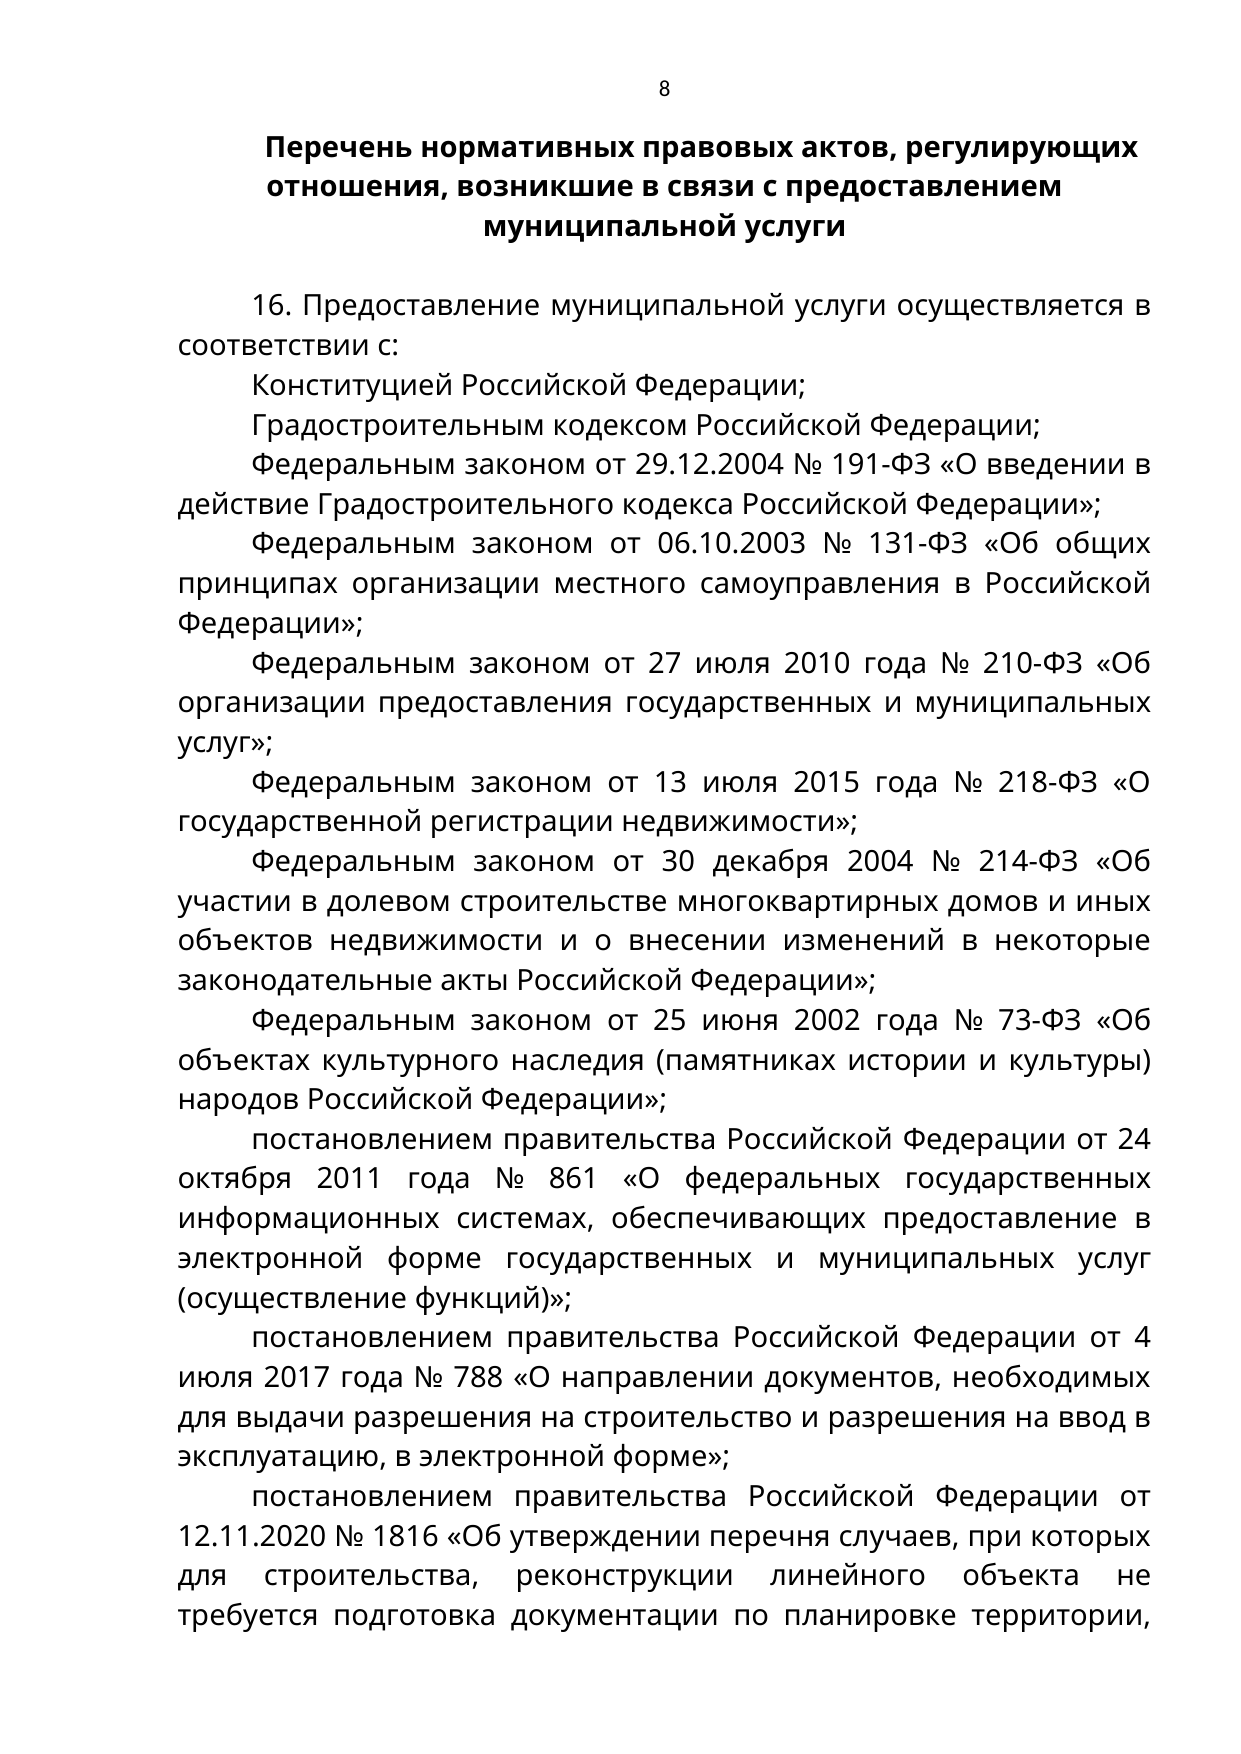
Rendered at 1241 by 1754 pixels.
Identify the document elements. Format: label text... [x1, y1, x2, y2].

text постановлением правительства Российской Федерации от 4 июля 2017 года № 788 «О направлении документов, необходимых для выдачи разрешения на строительство и разрешения на ввод в эксплуатацию, в электронной форме»; [177, 1317, 1152, 1475]
text Конституцией Российской Федерации; [177, 364, 1152, 404]
text Федеральным законом от 27 июля 2010 года № 210-ФЗ «Об организации предоставления государственных и муниципальных услуг»; [177, 642, 1152, 761]
text Градостроительным кодексом Российской Федерации; [177, 404, 1152, 443]
text Перечень нормативных правовых актов, регулирующих отношения, возникшие в связи с предоставлением муниципальной услуги [177, 126, 1152, 245]
text Федеральным законом от 30 декабря 2004 № 214-ФЗ «Об участии в долевом строительстве многоквартирных домов и иных объектов недвижимости и о внесении изменений в некоторые законодательные акты Российской Федерации»; [177, 840, 1152, 999]
text постановлением правительства Российской Федерации от 24 октября 2011 года № 861 «О федеральных государственных информационных системах, обеспечивающих предоставление в электронной форме государственных и муниципальных услуг (осуществление функций)»; [177, 1118, 1152, 1317]
text Федеральным законом от 29.12.2004 № 191-ФЗ «О введении в действие Градостроительного кодекса Российской Федерации»; [177, 443, 1152, 523]
text Федеральным законом от 13 июля 2015 года № 218-ФЗ «О государственной регистрации недвижимости»; [177, 761, 1152, 840]
text Федеральным законом от 06.10.2003 № 131-ФЗ «Об общих принципах организации местного самоуправления в Российской Федерации»; [177, 523, 1152, 642]
text 16. Предоставление муниципальной услуги осуществляется в соответствии с: [177, 285, 1152, 364]
text Федеральным законом от 25 июня 2002 года № 73-ФЗ «Об объектах культурного наследия (памятниках истории и культуры) народов Российской Федерации»; [177, 999, 1152, 1118]
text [177, 1475, 1152, 1634]
